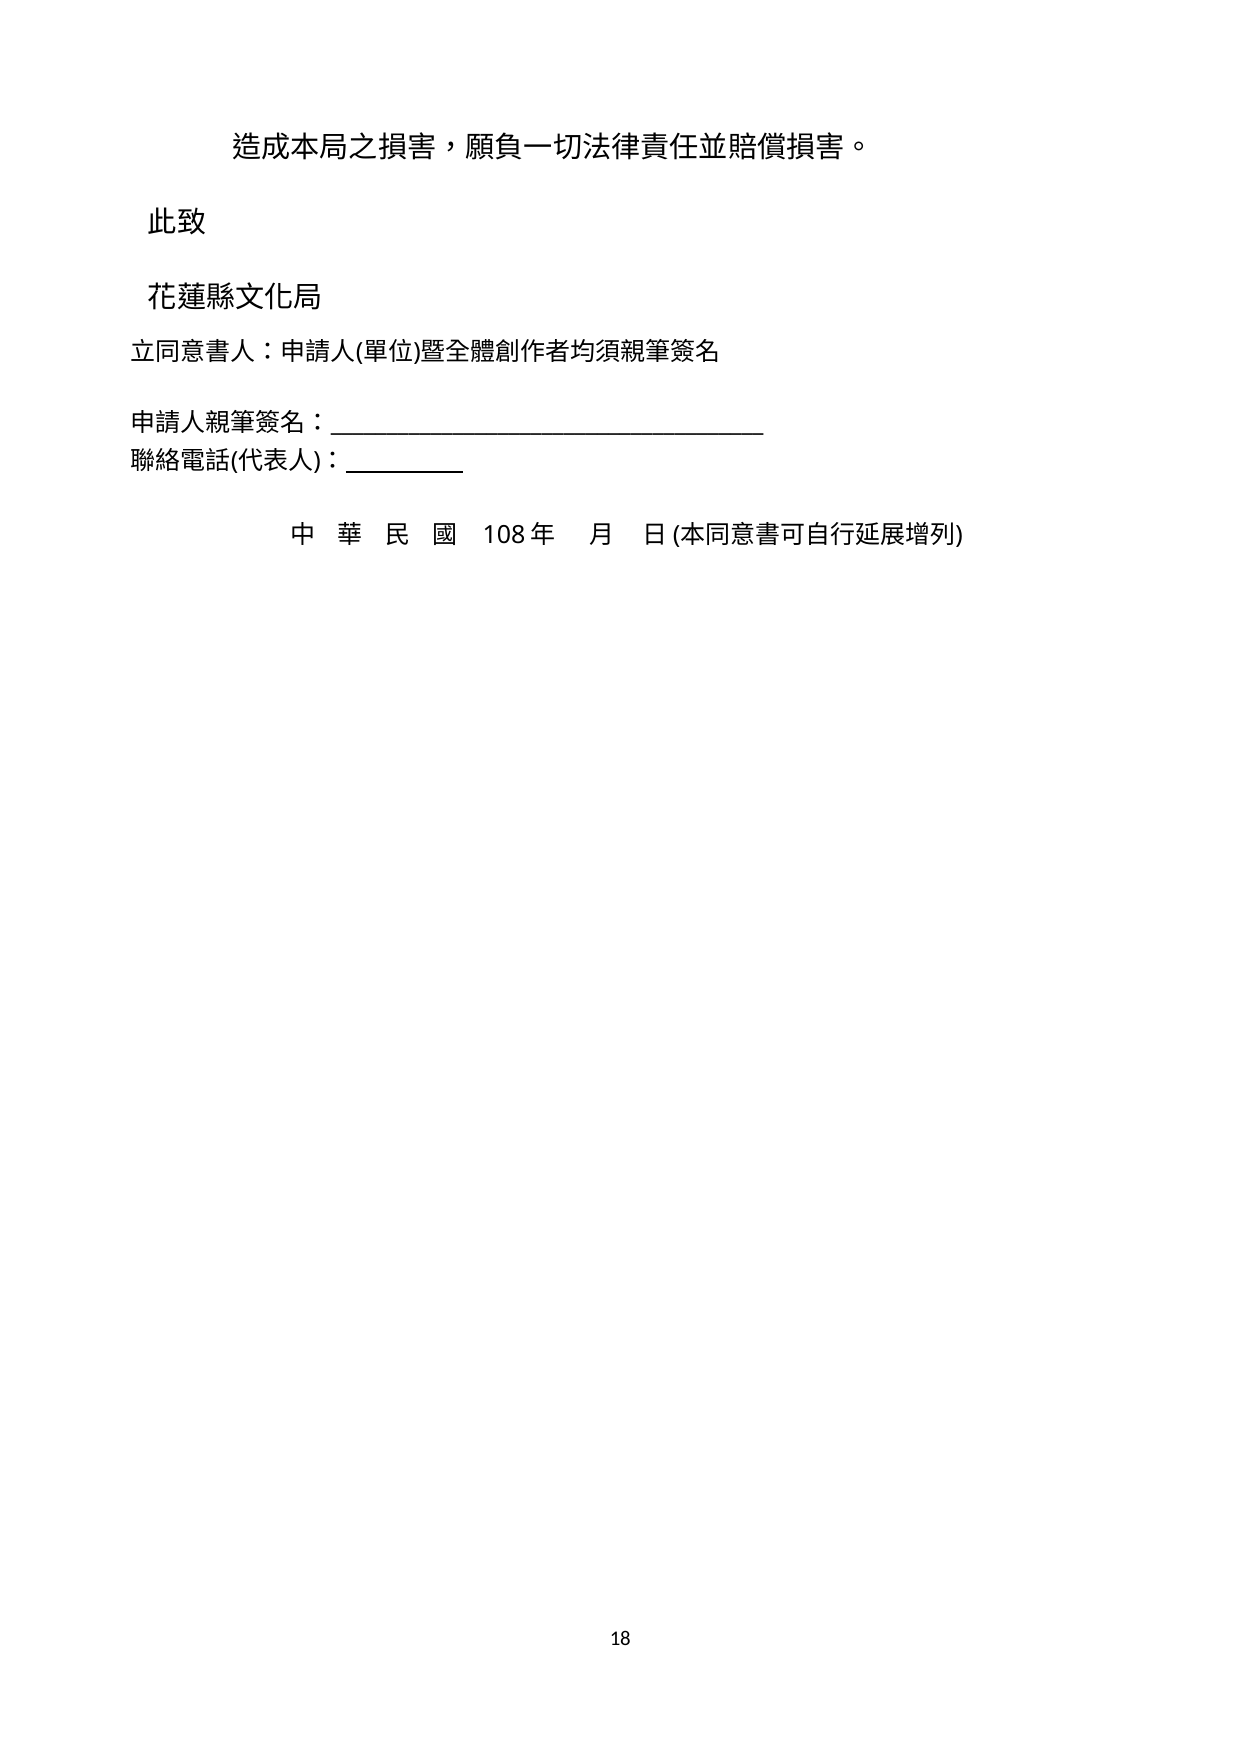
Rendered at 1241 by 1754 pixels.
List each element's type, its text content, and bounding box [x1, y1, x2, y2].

text 此致 [89, 182, 1126, 257]
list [182, 107, 1126, 182]
text 花蓮縣文化局 [89, 257, 1126, 332]
text 申請人親筆簽名：_______________________________________ [131, 402, 1122, 440]
text 聯絡電話(代表人)： [131, 440, 1122, 477]
text 中 華 民 國 108年 月 日 (本同意書可自行延展增列) [131, 515, 1122, 551]
text 立同意書人：申請人(單位)暨全體創作者均須親筆簽名 [131, 332, 1122, 368]
